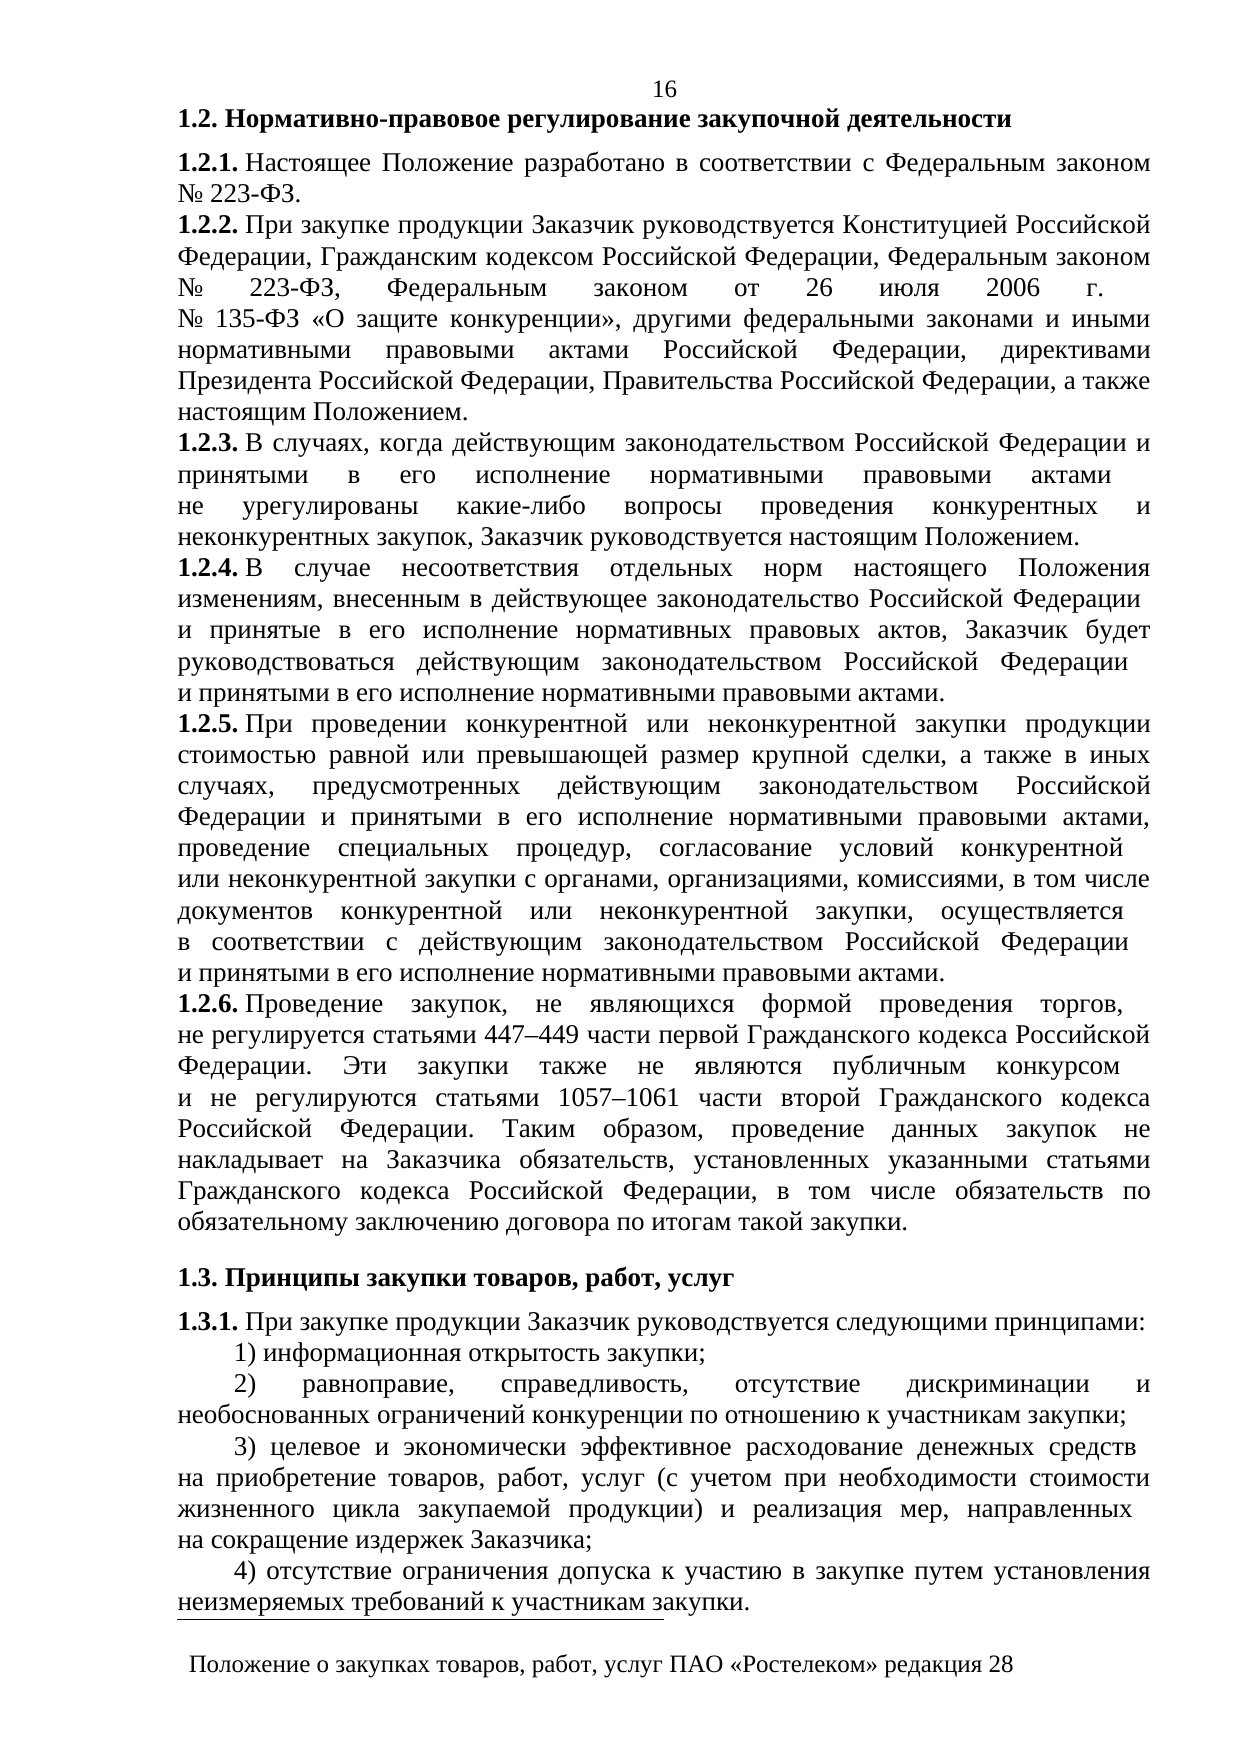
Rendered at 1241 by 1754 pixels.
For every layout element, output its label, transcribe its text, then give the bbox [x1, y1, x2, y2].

list Принципы закупки товаров, работ, услуг [177, 1261, 1152, 1292]
list В случаях, когда действующим законодательством Российской Федерации и принятыми в его исполнение нормативными правовыми актами не урегулированы какие-либо вопросы проведения конкурентных и неконкурентных закупок, Заказчик руководствуется настоящим Положением. [177, 427, 1152, 551]
text 4) отсутствие ограничения допуска к участию в закупке путем установления неизмеряемых требований к участникам закупки. [177, 1554, 1152, 1616]
text 1) информационная открытость закупки; [177, 1336, 1152, 1367]
list Нормативно-правовое регулирование закупочной деятельности [177, 103, 1152, 134]
list В случае несоответствия отдельных норм настоящего Положения изменениям, внесенным в действующее законодательство Российской Федерации и принятые в его исполнение нормативных правовых актов, Заказчик будет руководствоваться действующим законодательством Российской Федерации и принятыми в его исполнение нормативными правовыми актами. [177, 551, 1152, 707]
list Проведение закупок, не являющихся формой проведения торгов, не регулируется статьями 447–449 части первой Гражданского кодекса Российской Федерации. Эти закупки также не являются публичным конкурсом и не регулируются статьями 1057–1061 части второй Гражданского кодекса Российской Федерации. Таким образом, проведение данных закупок не накладывает на Заказчика обязательств, установленных указанными статьями Гражданского кодекса Российской Федерации, в том числе обязательств по обязательному заключению договора по итогам такой закупки. [177, 987, 1152, 1236]
text 2) равноправие, справедливость, отсутствие дискриминации и необоснованных ограничений конкуренции по отношению к участникам закупки; [177, 1367, 1152, 1429]
list При проведении конкурентной или неконкурентной закупки продукции стоимостью равной или превышающей размер крупной сделки, а также в иных случаях, предусмотренных действующим законодательством Российской Федерации и принятыми в его исполнение нормативными правовыми актами, проведение специальных процедур, согласование условий конкурентной или неконкурентной закупки с органами, организациями, комиссиями, в том числе документов конкурентной или неконкурентной закупки, осуществляется в соответствии с действующим законодательством Российской Федерации и принятыми в его исполнение нормативными правовыми актами. [177, 707, 1152, 987]
list При закупке продукции Заказчик руководствуется Конституцией Российской Федерации, Гражданским кодексом Российской Федерации, Федеральным законом № 223-ФЗ, Федеральным законом от 26 июля 2006 г. № 135-ФЗ «О защите конкуренции», другими федеральными законами и иными нормативными правовыми актами Российской Федерации, директивами Президента Российской Федерации, Правительства Российской Федерации, а также настоящим Положением. [177, 208, 1152, 427]
list При закупке продукции Заказчик руководствуется следующими принципами: [177, 1305, 1152, 1336]
text 3) целевое и экономически эффективное расходование денежных средств на приобретение товаров, работ, услуг (с учетом при необходимости стоимости жизненного цикла закупаемой продукции) и реализация мер, направленных на сокращение издержек Заказчика; [177, 1429, 1152, 1554]
list Настоящее Положение разработано в соответствии с Федеральным законом № 223-ФЗ. [177, 146, 1152, 208]
